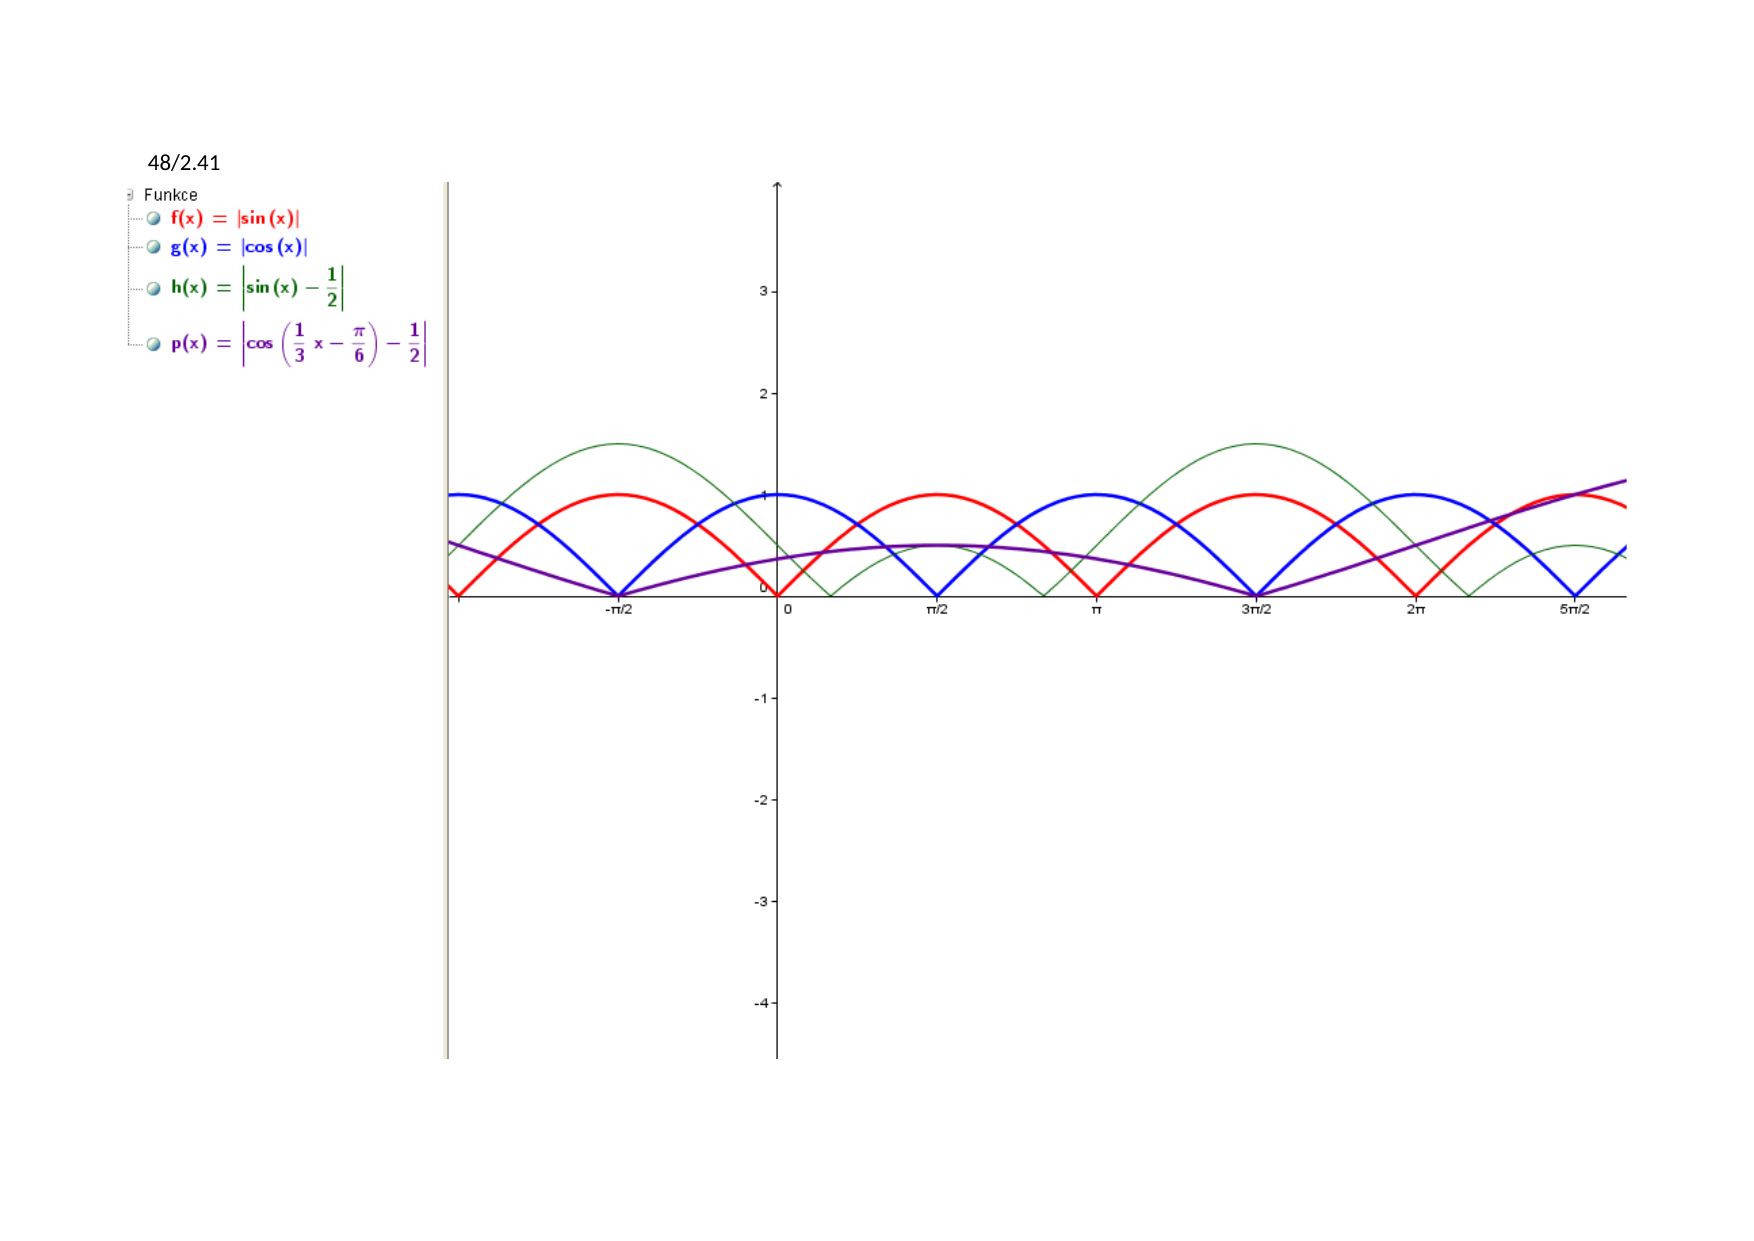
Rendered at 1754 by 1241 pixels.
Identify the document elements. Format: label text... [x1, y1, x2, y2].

text 48/2.41 [148, 148, 1606, 176]
picture [127, 182, 1627, 1059]
